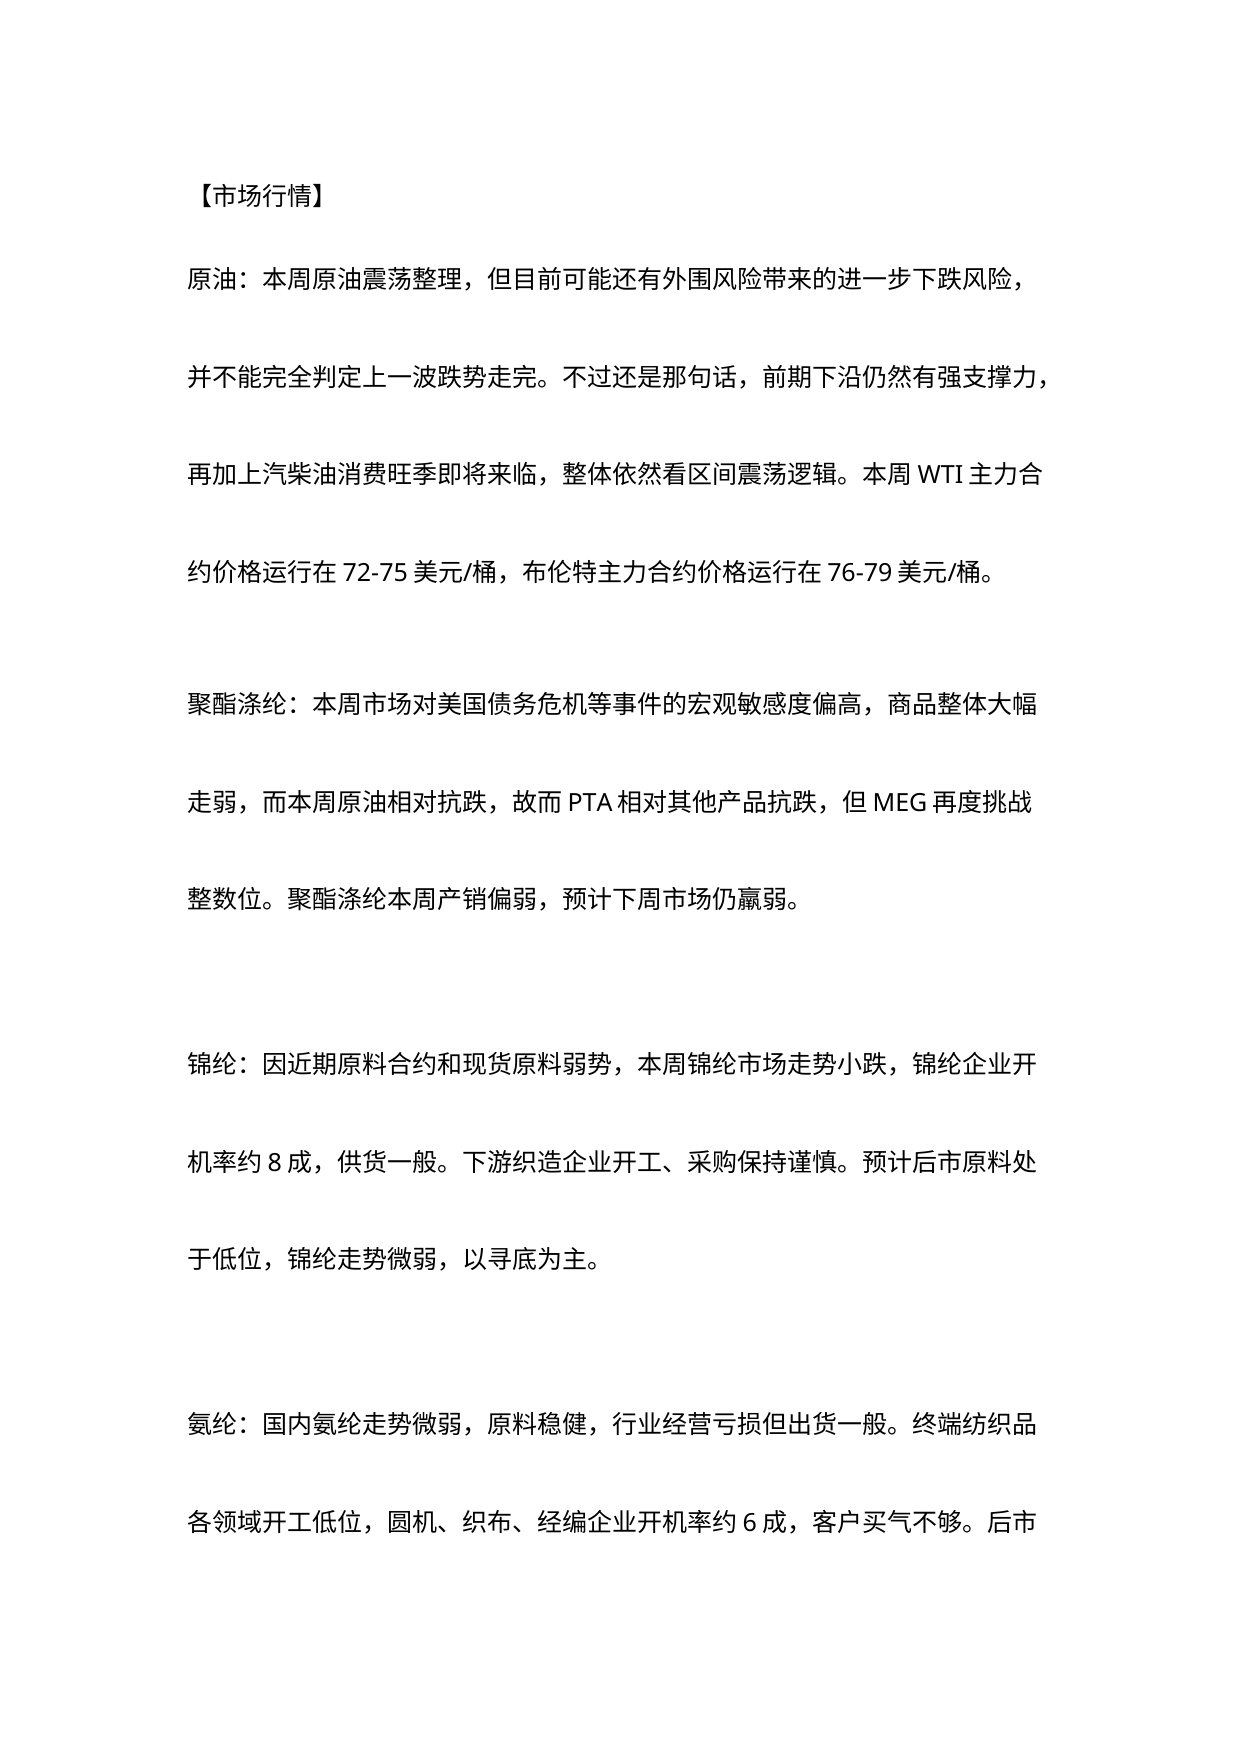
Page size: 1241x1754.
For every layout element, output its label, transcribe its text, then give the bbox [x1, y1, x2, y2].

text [187, 1390, 1053, 1553]
text 【市场行情】 [187, 162, 1053, 227]
text 聚酯涤纶：本周市场对美国债务危机等事件的宏观敏感度偏高，商品整体大幅走弱，而本周原油相对抗跌，故而PTA相对其他产品抗跌，但MEG再度挑战整数位。聚酯涤纶本周产销偏弱，预计下周市场仍羸弱。 [187, 670, 1053, 930]
text 锦纶：因近期原料合约和现货原料弱势，本周锦纶市场走势小跌，锦纶企业开机率约8成，供货一般。下游织造企业开工、采购保持谨慎。预计后市原料处于低位，锦纶走势微弱，以寻底为主。 [187, 1030, 1053, 1290]
text 原油：本周原油震荡整理，但目前可能还有外围风险带来的进一步下跌风险，并不能完全判定上一波跌势走完。不过还是那句话，前期下沿仍然有强支撑力，再加上汽柴油消费旺季即将来临，整体依然看区间震荡逻辑。本周WTI主力合约价格运行在72-75美元/桶，布伦特主力合约价格运行在76-79美元/桶。 [187, 245, 1053, 603]
